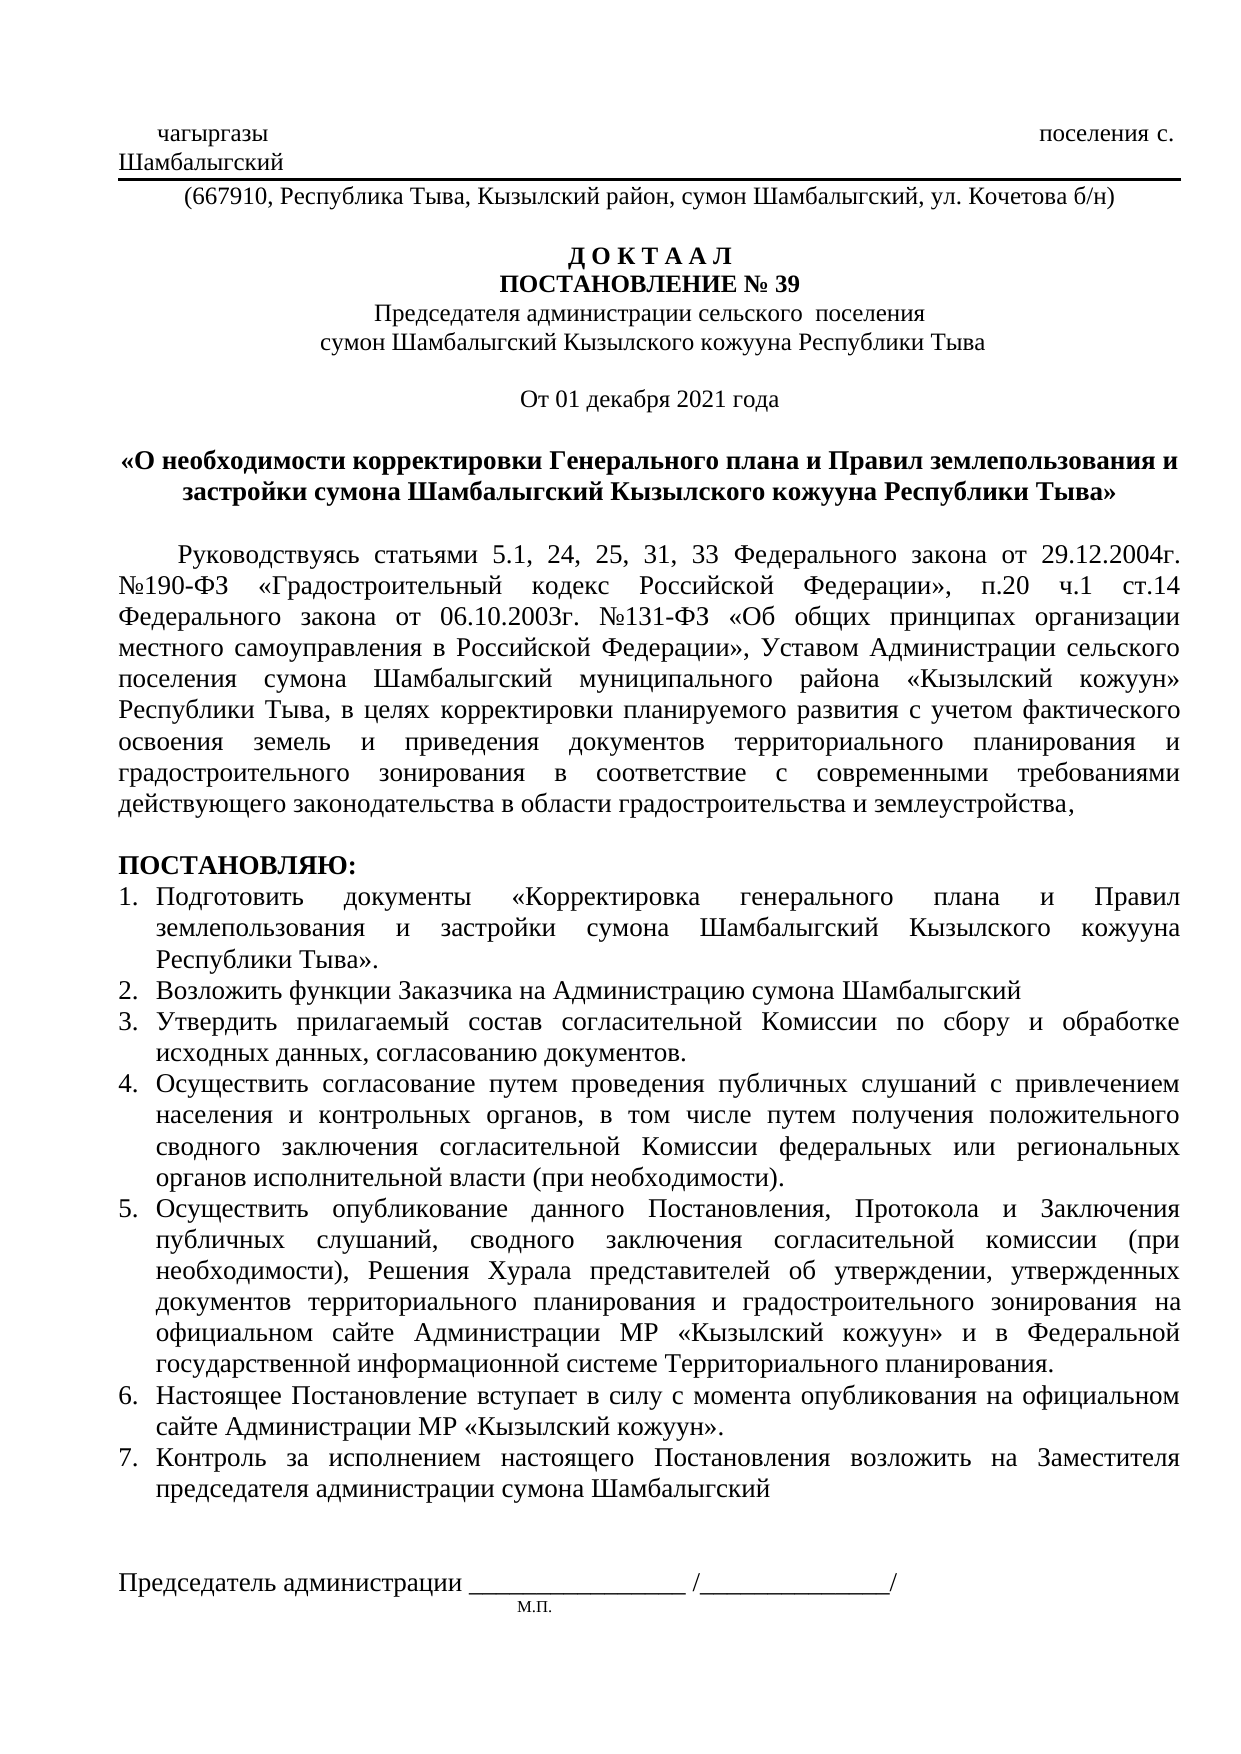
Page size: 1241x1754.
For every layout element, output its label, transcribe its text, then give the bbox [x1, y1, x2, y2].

list Подготовить документы «Корректировка генерального плана и Правил землепользования и застройки сумона Шамбалыгский Кызылского кожууна Республики Тыва». [118, 880, 1181, 974]
list Контроль за исполнением настоящего Постановления возложить на Заместителя председателя администрации сумона Шамбалыгский [118, 1441, 1181, 1503]
text М.П. [118, 1597, 1181, 1616]
list Настоящее Постановление вступает в силу с момента опубликования на официальном сайте Администрации МР «Кызылский кожуун». [118, 1379, 1181, 1441]
text Председателя администрации сельского поселения [118, 298, 1181, 327]
text (667910, Республика Тыва, Кызылский район, сумон Шамбалыгский, ул. Кочетова б/н) [118, 181, 1181, 209]
title Руководствуясь статьями 5.1, 24, 25, 31, 33 Федерального закона от 29.12.2004г. №190-ФЗ «Градостроительный кодекс Российской Федерации», п.20 ч.1 ст.14 Федерального закона от 06.10.2003г. №131-ФЗ «Об общих принципах организации местного самоуправления в Российской Федерации», Уставом Администрации сельского поселения сумона Шамбалыгский муниципального района «Кызылский кожуун» Республики Тыва, в целях корректировки планируемого развития с учетом фактического освоения земель и приведения документов территориального планирования и градостроительного зонирования в соответствие с современными требованиями действующего законодательства в области градостроительства и землеустройства, [118, 538, 1181, 818]
text Д О К Т А А Л [118, 241, 1181, 269]
list Осуществить опубликование данного Постановления, Протокола и Заключения публичных слушаний, сводного заключения согласительной комиссии (при необходимости), Решения Хурала представителей об утверждении, утвержденных документов территориального планирования и градостроительного зонирования на официальном сайте Администрации МР «Кызылский кожуун» и в Федеральной государственной информационной системе Территориального планирования. [118, 1192, 1181, 1379]
text От 01 декабря 2021 года [118, 384, 1181, 413]
list Осуществить согласование путем проведения публичных слушаний с привлечением населения и контрольных органов, в том числе путем получения положительного сводного заключения согласительной Комиссии федеральных или региональных органов исполнительной власти (при необходимости). [118, 1067, 1181, 1192]
text Председатель администрации ________________ /______________/ [118, 1566, 1181, 1597]
list Утвердить прилагаемый состав согласительной Комиссии по сбору и обработке исходных данных, согласованию документов. [118, 1005, 1181, 1067]
text ПОСТАНОВЛЯЮ: [118, 849, 1181, 880]
text чагыргазы поселения с. Шамбалыгский [118, 118, 1181, 178]
text ПОСТАНОВЛЕНИЕ № 39 [118, 269, 1181, 298]
text «О необходимости корректировки Генерального плана и Правил землепользования и застройки сумона Шамбалыгский Кызылского кожууна Республики Тыва» [118, 444, 1181, 507]
text сумон Шамбалыгский Кызылского кожууна Республики Тыва [118, 327, 1181, 356]
list Возложить функции Заказчика на Администрацию сумона Шамбалыгский [118, 974, 1181, 1005]
